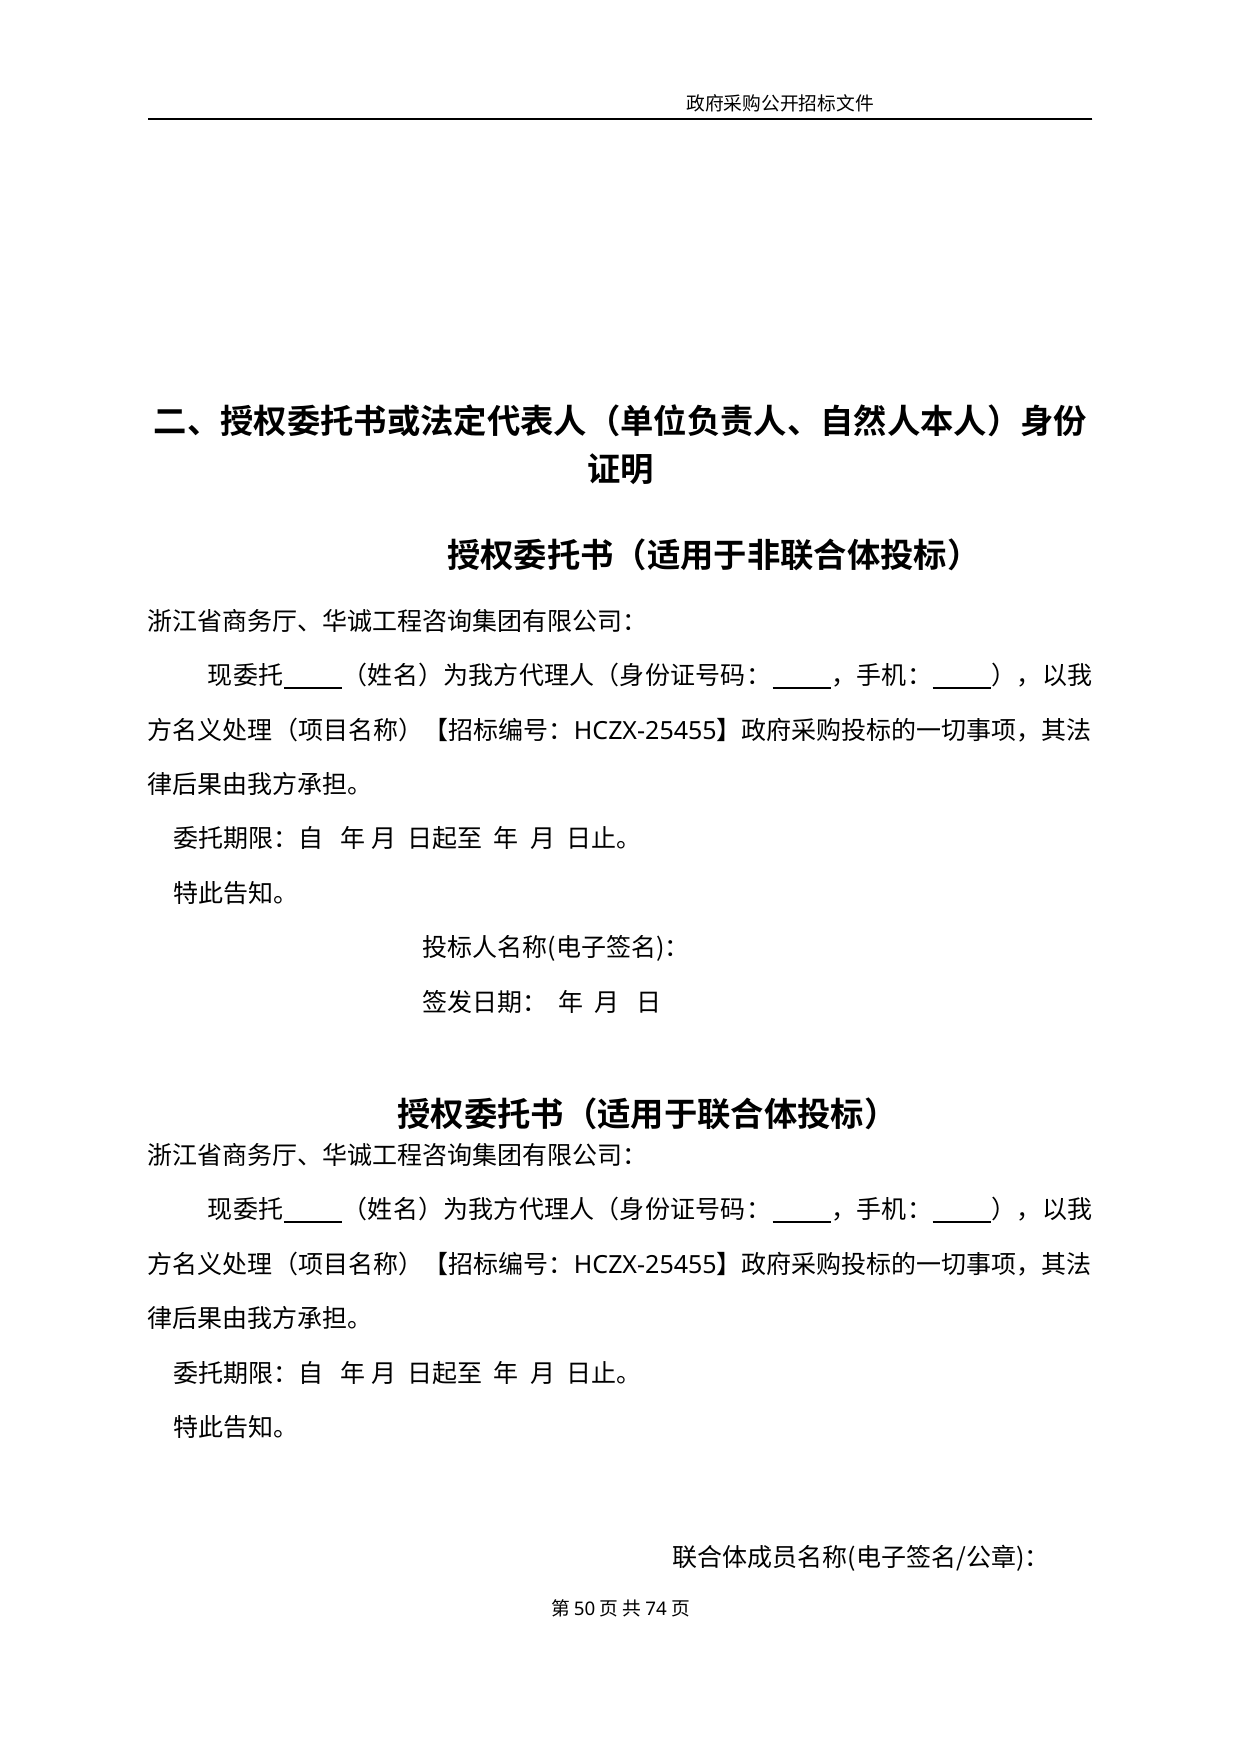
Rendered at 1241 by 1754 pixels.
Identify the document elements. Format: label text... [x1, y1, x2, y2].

text 签发日期： 年 月 日 [148, 982, 1092, 1018]
text 委托期限：自 年 月 日起至 年 月 日止。 [148, 819, 1092, 855]
text 现委托 （姓名）为我方代理人（身份证号码： ，手机： ），以我方名义处理（项目名称）【招标编号：HCZX-25455】政府采购投标的一切事项，其法律后果由我方承担。 [148, 656, 1092, 801]
text 特此告知。 [148, 1407, 1092, 1444]
text 特此告知。 [148, 873, 1092, 909]
text 授权委托书（适用于非联合体投标） [148, 529, 1092, 577]
text 联合体成员名称(电子签名/公章)： [148, 1537, 1092, 1573]
text 委托期限：自 年 月 日起至 年 月 日止。 [148, 1353, 1092, 1389]
text 授权委托书（适用于联合体投标） [148, 1087, 1092, 1136]
text 二、授权委托书或法定代表人（单位负责人、自然人本人）身份证明 [148, 395, 1092, 491]
text 投标人名称(电子签名)： [148, 928, 1092, 964]
text 现委托 （姓名）为我方代理人（身份证号码： ，手机： ），以我方名义处理（项目名称）【招标编号：HCZX-25455】政府采购投标的一切事项，其法律后果由我方承担。 [148, 1190, 1092, 1335]
text 浙江省商务厅、华诚工程咨询集团有限公司： [148, 601, 1092, 638]
text 浙江省商务厅、华诚工程咨询集团有限公司： [148, 1136, 1092, 1172]
